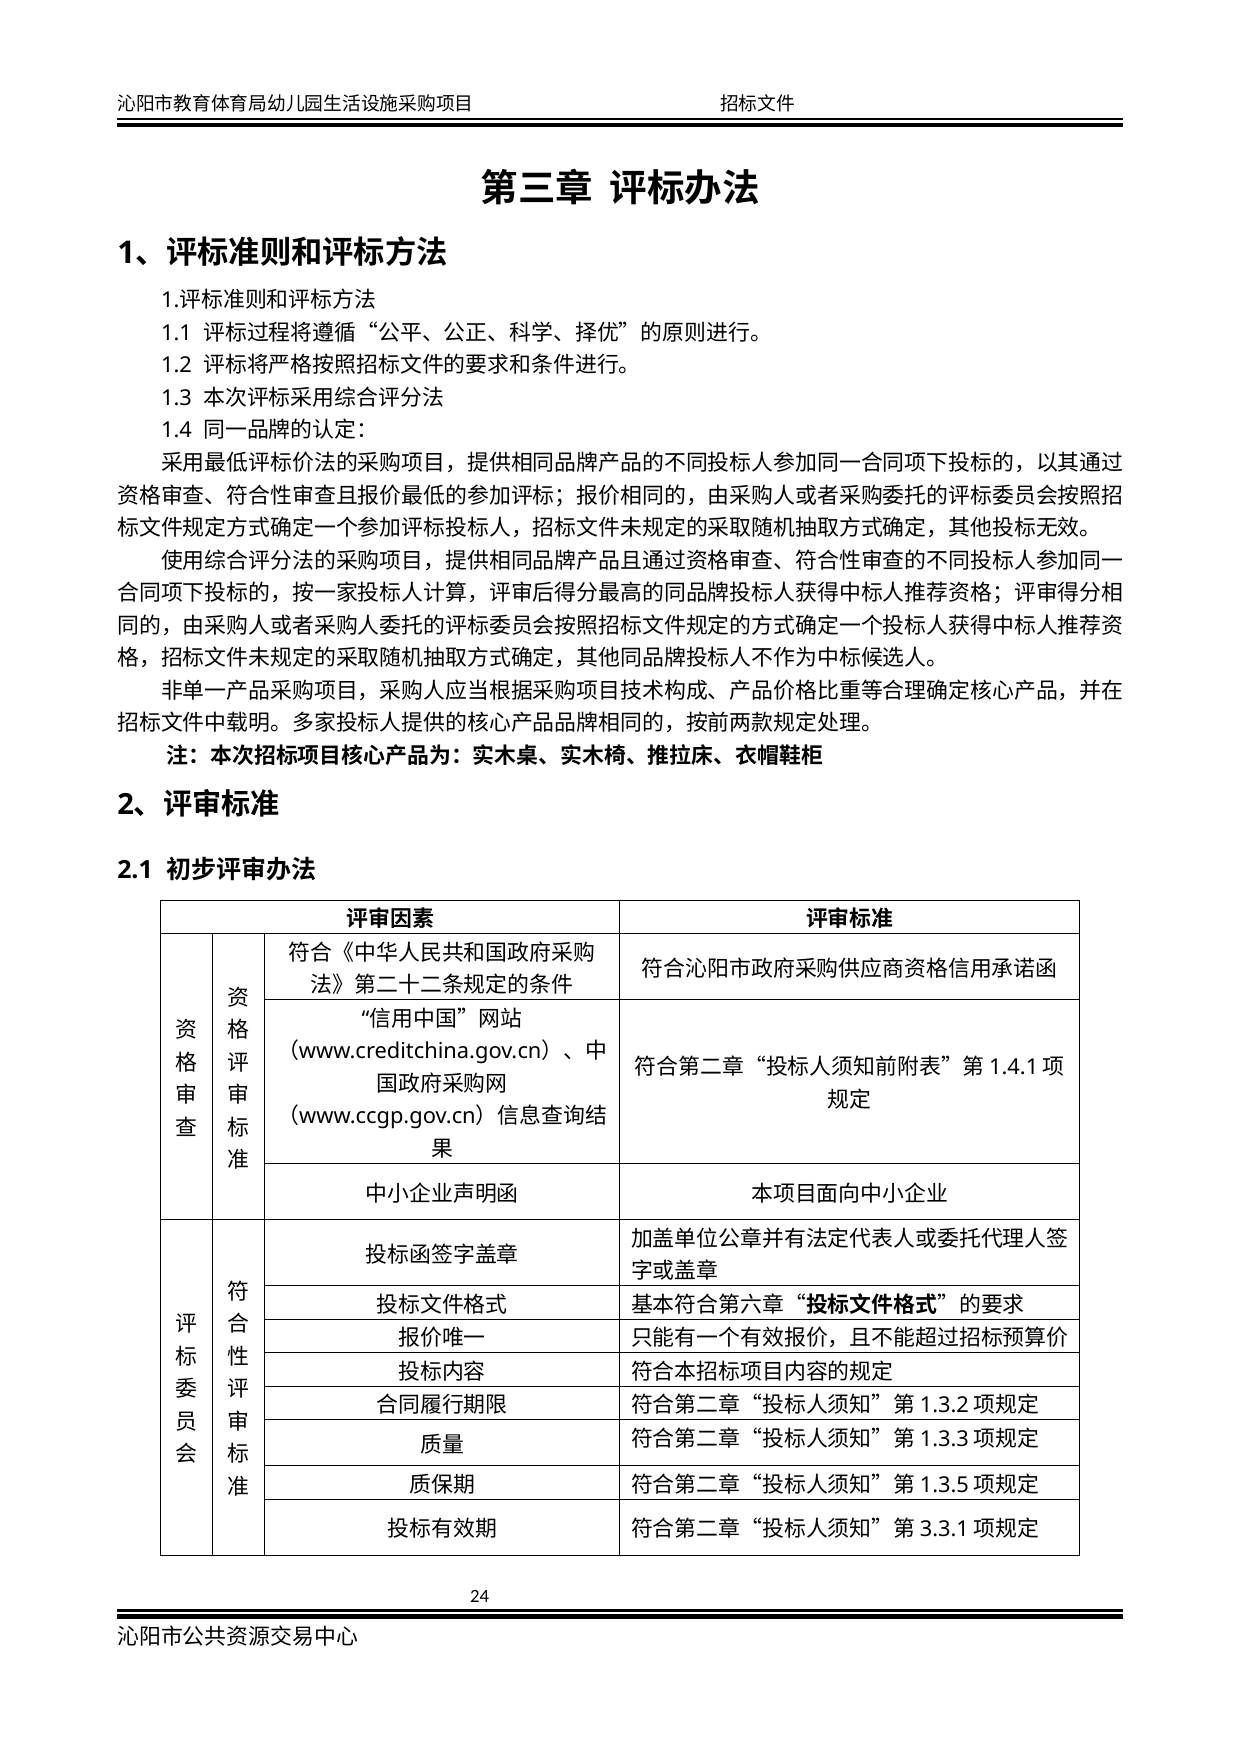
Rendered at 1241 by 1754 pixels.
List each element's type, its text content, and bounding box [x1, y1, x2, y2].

table_cell 评标委员会 [161, 1220, 212, 1554]
text 1.评标准则和评标方法 [117, 282, 1123, 315]
text 1.2 评标将严格按照招标文件的要求和条件进行。 [117, 347, 1123, 380]
table_cell “信用中国”网站（www.creditchina.gov.cn）、中国政府采购网（www.ccgp.gov.cn）信息查询结果 [265, 1000, 619, 1163]
table_cell 符合第二章“投标人须知”第1.3.5项规定 [620, 1466, 1079, 1499]
table_cell 投标有效期 [265, 1500, 619, 1554]
table_cell 符合第二章“投标人须知”第1.3.3项规定 [620, 1420, 1079, 1465]
table_cell 投标函签字盖章 [265, 1220, 619, 1285]
text 使用综合评分法的采购项目，提供相同品牌产品且通过资格审查、符合性审查的不同投标人参加同一合同项下投标的，按一家投标人计算，评审后得分最高的同品牌投标人获得中标人推荐资格；评审得分相同的，由采购人或者采购人委托的评标委员会按照招标文件规定的方式确定一个投标人获得中标人推荐资格，招标文件未规定的采取随机抽取方式确定，其他同品牌投标人不作为中标候选人。 [117, 542, 1123, 672]
table_cell 加盖单位公章并有法定代表人或委托代理人签字或盖章 [620, 1220, 1079, 1285]
text 2.1 初步评审办法 [117, 835, 1123, 900]
table_cell 只能有一个有效报价，且不能超过招标预算价 [620, 1320, 1079, 1352]
table_header 评审因素 [161, 901, 619, 933]
text 第三章 评标办法 [117, 152, 1123, 217]
table_cell 符合性评审标准 [213, 1220, 264, 1554]
table_header 评审标准 [620, 901, 1079, 933]
text 采用最低评标价法的采购项目，提供相同品牌产品的不同投标人参加同一合同项下投标的，以其通过资格审查、符合性审查且报价最低的参加评标；报价相同的，由采购人或者采购委托的评标委员会按照招标文件规定方式确定一个参加评标投标人，招标文件未规定的采取随机抽取方式确定，其他投标无效。 [117, 445, 1123, 542]
table_cell 资格评审标准 [213, 934, 264, 1219]
table_cell 符合本招标项目内容的规定 [620, 1353, 1079, 1386]
text 非单一产品采购项目，采购人应当根据采购项目技术构成、产品价格比重等合理确定核心产品，并在招标文件中载明。多家投标人提供的核心产品品牌相同的，按前两款规定处理。 [117, 672, 1123, 737]
table_cell 符合第二章“投标人须知”第3.3.1项规定 [620, 1500, 1079, 1554]
table_cell 基本符合第六章“投标文件格式”的要求 [620, 1286, 1079, 1319]
table_cell 符合沁阳市政府采购供应商资格信用承诺函 [620, 934, 1079, 999]
text 2、评审标准 [117, 770, 1123, 835]
text 1.1 评标过程将遵循“公平、公正、科学、择优”的原则进行。 [117, 315, 1123, 347]
text 1.4 同一品牌的认定： [117, 412, 1123, 445]
text 1、评标准则和评标方法 [117, 217, 1123, 282]
table_cell 质保期 [265, 1466, 619, 1499]
text 1.3 本次评标采用综合评分法 [117, 380, 1123, 412]
table_cell 质量 [265, 1420, 619, 1465]
table_cell 符合第二章“投标人须知前附表”第1.4.1项规定 [620, 1000, 1079, 1163]
text 注：本次招标项目核心产品为：实木桌、实木椅、推拉床、衣帽鞋柜 [117, 737, 1123, 770]
table_cell 中小企业声明函 [265, 1164, 619, 1219]
table_cell 报价唯一 [265, 1320, 619, 1352]
table_cell 符合第二章“投标人须知”第1.3.2项规定 [620, 1387, 1079, 1419]
table_cell 投标文件格式 [265, 1286, 619, 1319]
table_cell 投标内容 [265, 1353, 619, 1386]
table_cell 符合《中华人民共和国政府采购法》第二十二条规定的条件 [265, 934, 619, 999]
table_cell 资格审查 [161, 934, 212, 1219]
table_cell 本项目面向中小企业 [620, 1164, 1079, 1219]
table_cell 合同履行期限 [265, 1387, 619, 1419]
